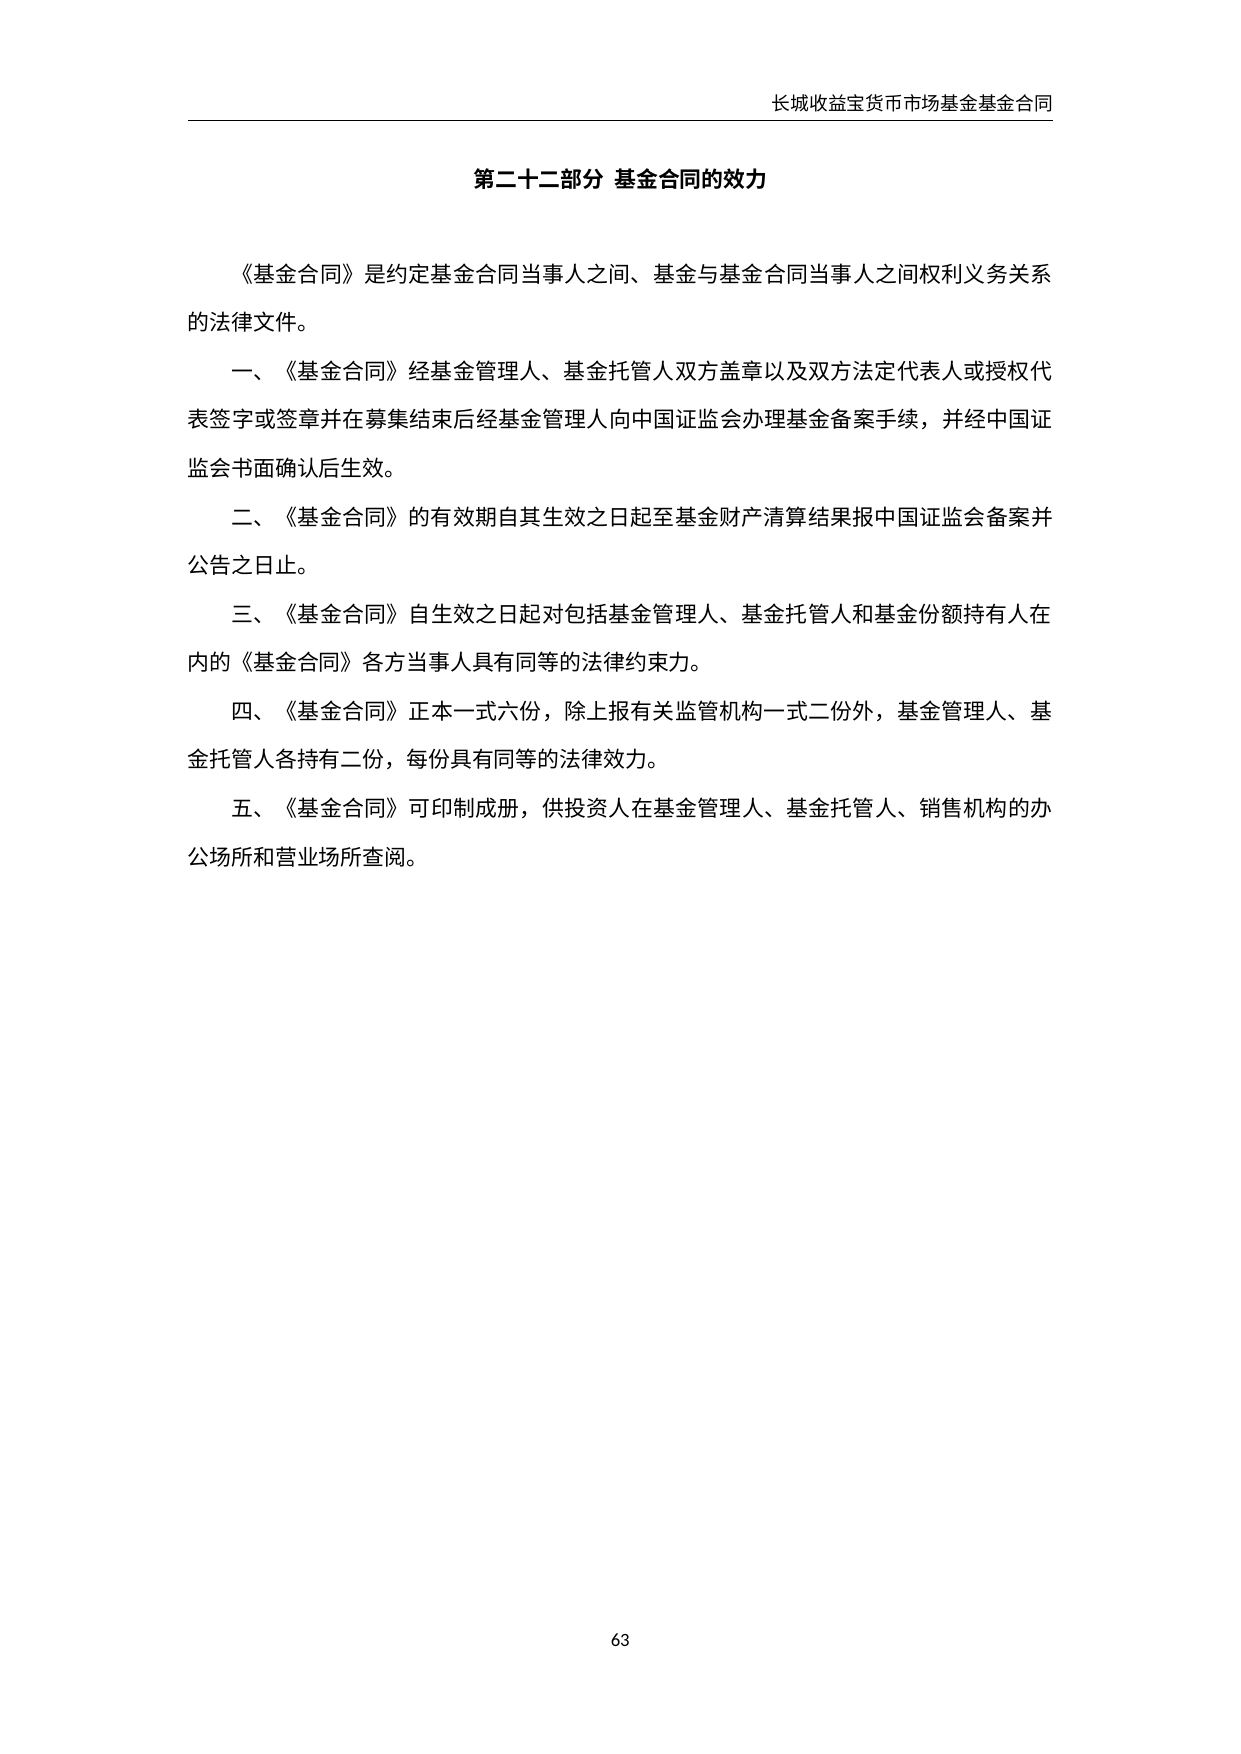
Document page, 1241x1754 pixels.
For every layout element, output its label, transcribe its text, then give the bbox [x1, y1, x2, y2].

text 三、《基金合同》自生效之日起对包括基金管理人、基金托管人和基金份额持有人在内的《基金合同》各方当事人具有同等的法律约束力。 [187, 596, 1053, 677]
text 五、《基金合同》可印制成册，供投资人在基金管理人、基金托管人、销售机构的办公场所和营业场所查阅。 [187, 790, 1053, 872]
text 《基金合同》是约定基金合同当事人之间、基金与基金合同当事人之间权利义务关系的法律文件。 [187, 256, 1053, 337]
subtitle 第二十二部分 基金合同的效力 [187, 162, 1053, 194]
text 二、《基金合同》的有效期自其生效之日起至基金财产清算结果报中国证监会备案并公告之日止。 [187, 499, 1053, 580]
text 四、《基金合同》正本一式六份，除上报有关监管机构一式二份外，基金管理人、基金托管人各持有二份，每份具有同等的法律效力。 [187, 693, 1053, 774]
text 一、《基金合同》经基金管理人、基金托管人双方盖章以及双方法定代表人或授权代表签字或签章并在募集结束后经基金管理人向中国证监会办理基金备案手续，并经中国证监会书面确认后生效。 [187, 353, 1053, 483]
